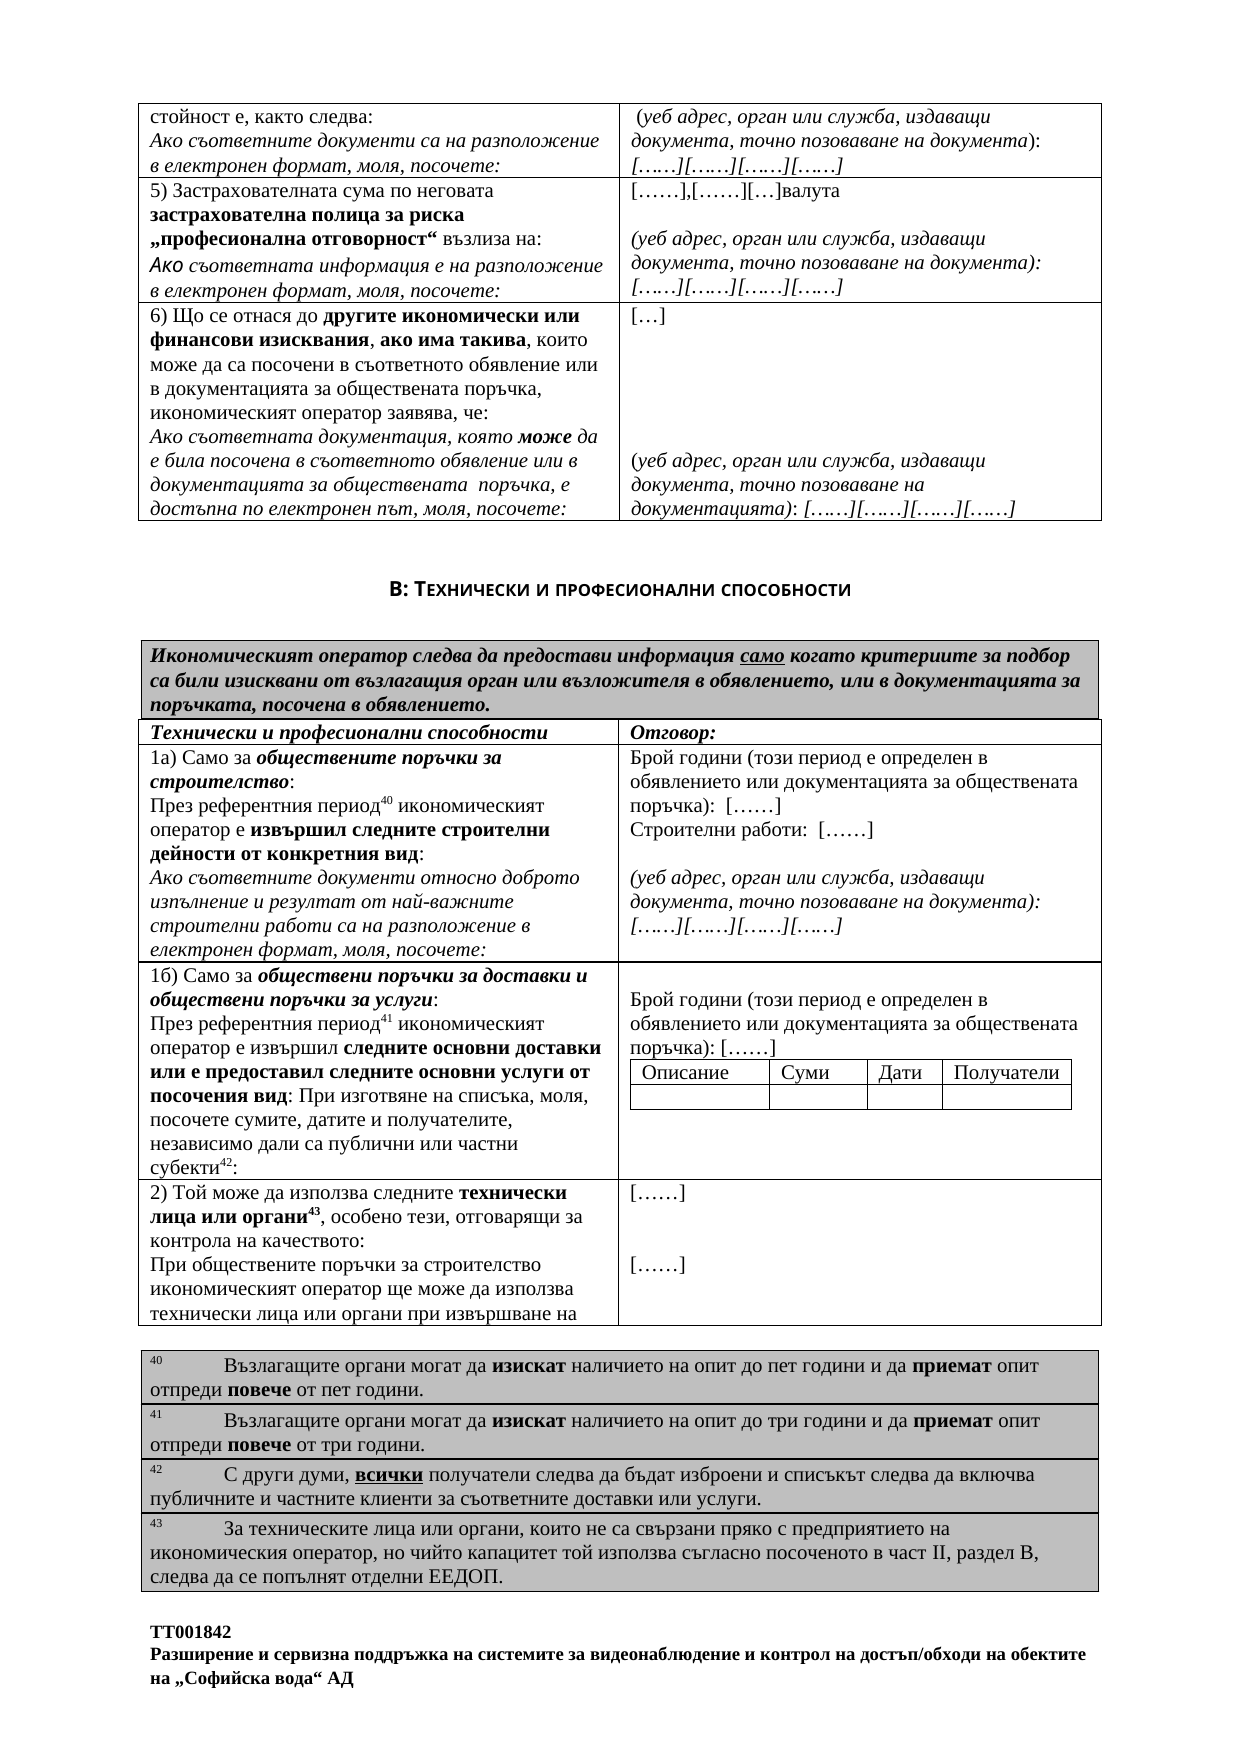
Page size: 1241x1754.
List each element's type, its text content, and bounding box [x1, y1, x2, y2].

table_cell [139, 104, 619, 177]
title В: Технически и професионални способности [150, 574, 1090, 603]
table_cell 5) Застрахователната сума по неговата застрахователна полица за риска „професионална отговорност“ възлиза на: Ако съответната информация е на разположение в електронен формат, моля, посочете: [139, 178, 619, 302]
table_cell Брой години (този период е определен в обявлението или документацията за обществената поръчка): [……] [619, 963, 1101, 1179]
table_cell […] (уеб адрес, орган или служба, издаващи документа, точно позоваване на документацията): [……][……][……][……] [620, 303, 1101, 520]
table_cell Брой години (този период е определен в обявлението или документацията за обществената поръчка): [……] Строителни работи: [……] (уеб адрес, орган или служба, издаващи документа, точно позоваване на документа): [……][……][……][……] [619, 745, 1101, 961]
table_cell [……],[……][…]валута (уеб адрес, орган или служба, издаващи документа, точно позоваване на документа): [……][……][……][……] [620, 178, 1101, 302]
text Икономическият оператор следва да предостави информация само когато критериите за подбор са били изисквани от възлагащия орган или възложителя в обявлението, или в документацията за поръчката, посочена в обявлението. [142, 641, 1098, 718]
table_cell [……] [……] [619, 1180, 1101, 1324]
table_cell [139, 1180, 618, 1324]
table_header Отговор: [619, 720, 1101, 744]
table_cell 1а) Само за обществените поръчки за строителство: През референтния период икономическият оператор е извършил следните строителни дейности от конкретния вид: Ако съответните документи относно доброто изпълнение и резултат от най-важните строителни работи са на разположение в електронен формат, моля, посочете: [139, 745, 618, 961]
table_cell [620, 104, 1101, 177]
table_cell 6) Що се отнася до другите икономически или финансови изисквания, ако има такива, които може да са посочени в съответното обявление или в документацията за обществената поръчка, икономическият оператор заявява, че: Ако съответната документация, която може да е била посочена в съответното обявление или в документацията за обществената поръчка, е достъпна по електронен път, моля, посочете: [139, 303, 619, 520]
table_header Технически и професионални способности [139, 720, 618, 744]
table_cell 1б) Само за обществени поръчки за доставки и обществени поръчки за услуги: През референтния период икономическият оператор е извършил следните основни доставки или е предоставил следните основни услуги от посочения вид: При изготвяне на списъка, моля, посочете сумите, датите и получателите, независимо дали са публични или частни субекти: [139, 963, 618, 1179]
